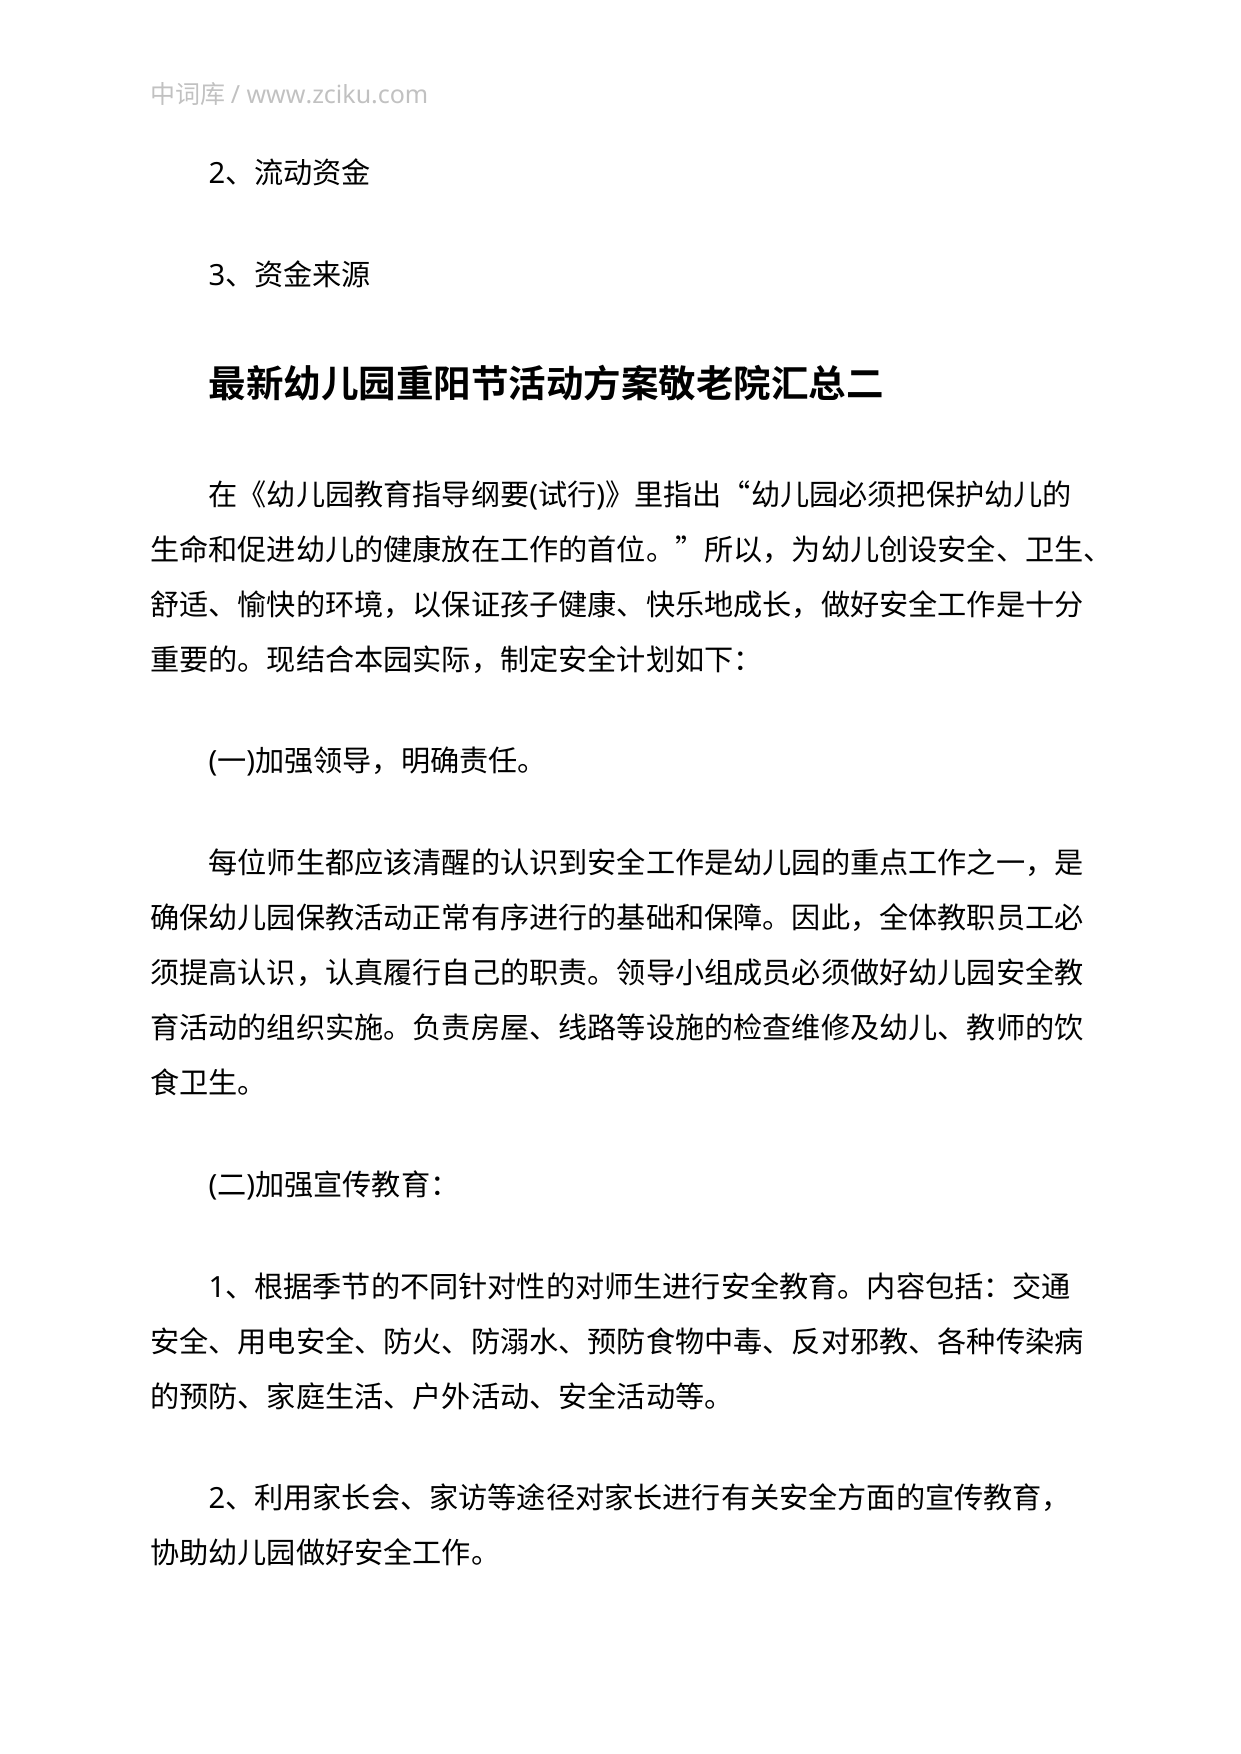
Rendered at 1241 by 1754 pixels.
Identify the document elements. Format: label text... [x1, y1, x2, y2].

text (二)加强宣传教育： [150, 1161, 1090, 1204]
text 1、根据季节的不同针对性的对师生进行安全教育。内容包括：交通安全、用电安全、防火、防溺水、预防食物中毒、反对邪教、各种传染病的预防、家庭生活、户外活动、安全活动等。 [150, 1263, 1090, 1415]
text 3、资金来源 [150, 252, 1090, 294]
text 每位师生都应该清醒的认识到安全工作是幼儿园的重点工作之一，是确保幼儿园保教活动正常有序进行的基础和保障。因此，全体教职员工必须提高认识，认真履行自己的职责。领导小组成员必须做好幼儿园安全教育活动的组织实施。负责房屋、线路等设施的检查维修及幼儿、教师的饮食卫生。 [150, 840, 1090, 1102]
text 2、利用家长会、家访等途径对家长进行有关安全方面的宣传教育，协助幼儿园做好安全工作。 [150, 1475, 1090, 1572]
text (一)加强领导，明确责任。 [150, 738, 1090, 780]
text 最新幼儿园重阳节活动方案敬老院汇总二 [150, 354, 1090, 408]
text 2、流动资金 [150, 150, 1090, 192]
text 在《幼儿园教育指导纲要(试行)》里指出“幼儿园必须把保护幼儿的生命和促进幼儿的健康放在工作的首位。”所以，为幼儿创设安全、卫生、舒适、愉快的环境，以保证孩子健康、快乐地成长，做好安全工作是十分重要的。现结合本园实际，制定安全计划如下： [150, 471, 1090, 678]
